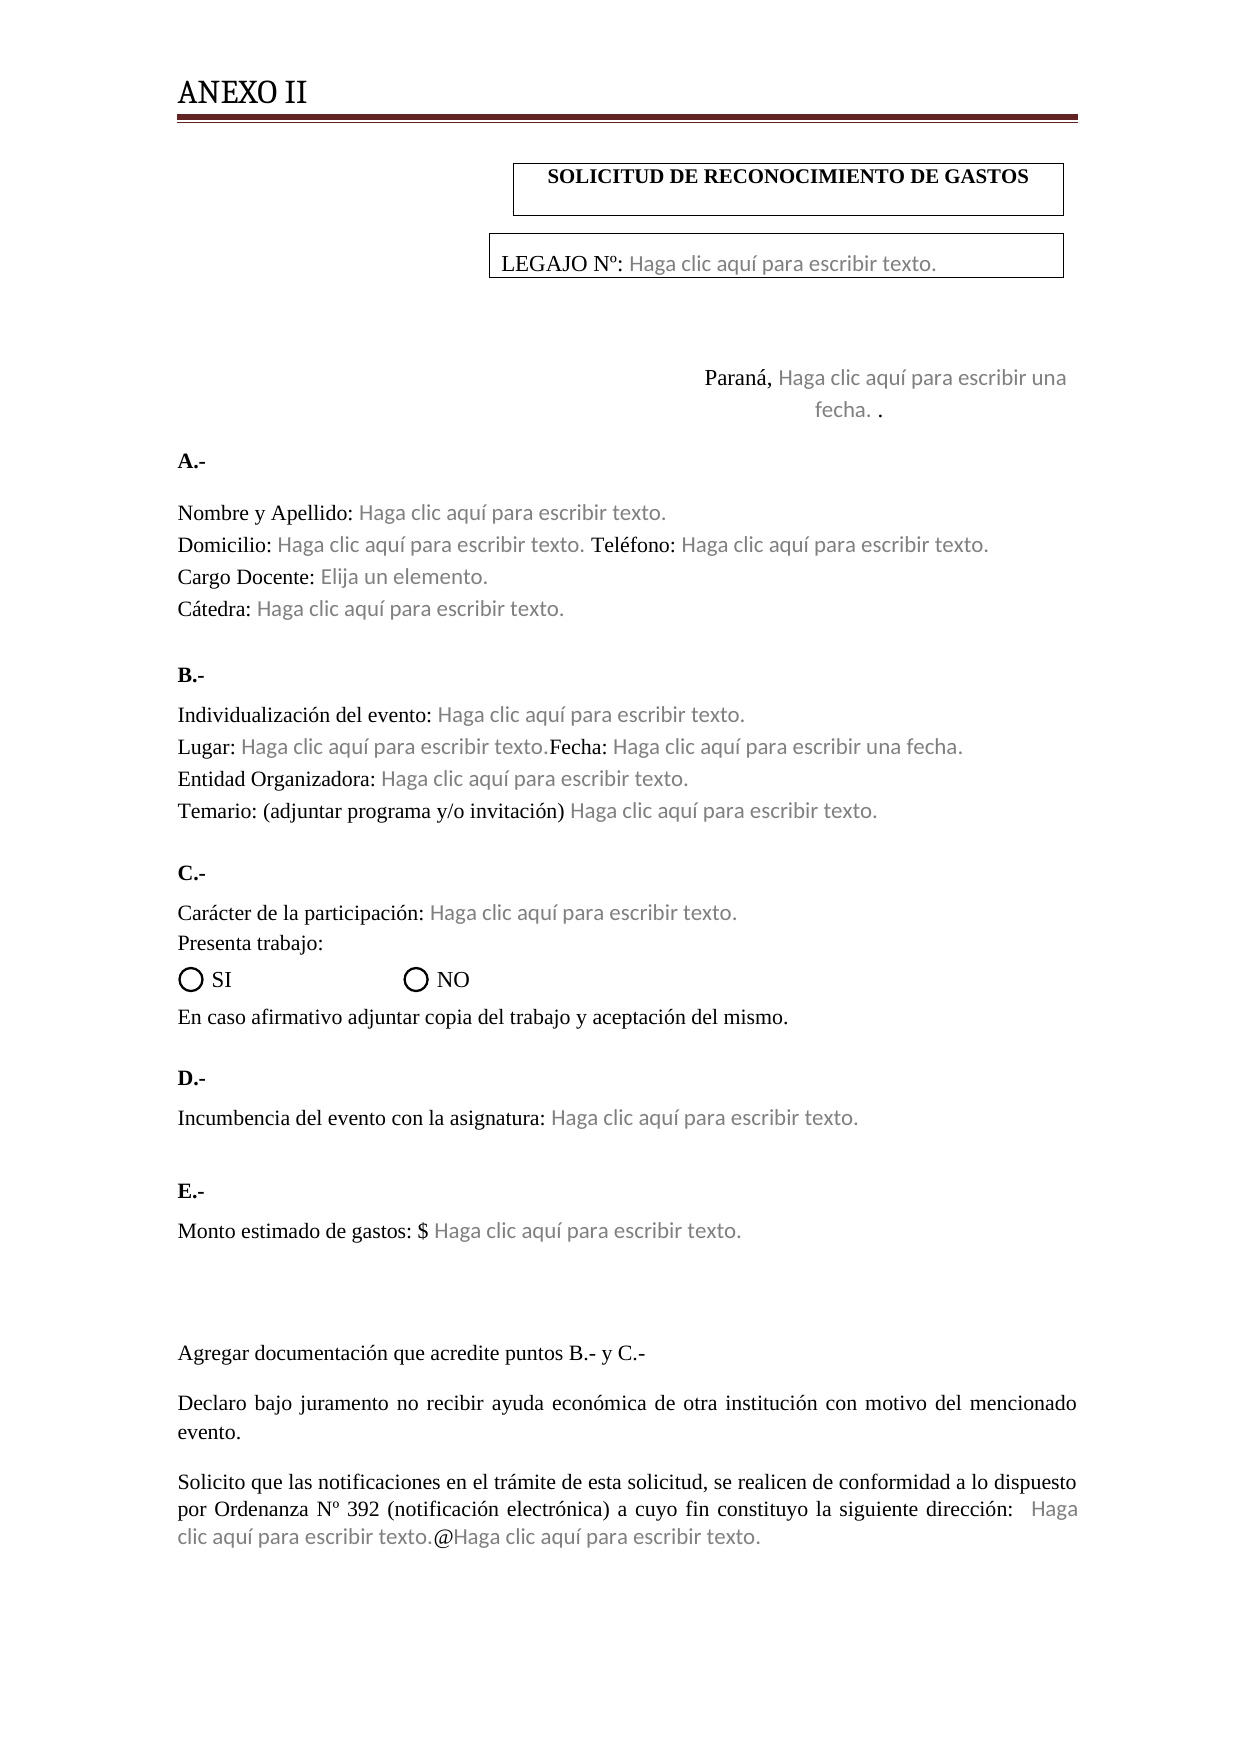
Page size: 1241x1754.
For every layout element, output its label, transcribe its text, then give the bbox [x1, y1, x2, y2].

text Cátedra: [177, 594, 1078, 623]
text Entidad Organizadora: [177, 764, 1078, 792]
text Individualización del evento: [177, 700, 1078, 728]
text Lugar: Fecha: [177, 732, 1078, 760]
text Agregar documentación que acredite puntos B.- y C.- [177, 1340, 1078, 1366]
text Presenta trabajo: [177, 930, 1078, 955]
text Incumbencia del evento con la asignatura: [177, 1103, 1078, 1131]
table_header LEGAJO Nº: … ……… [490, 234, 1063, 277]
text B.- [177, 662, 1078, 687]
text D.- [177, 1065, 1078, 1091]
text Carácter de la participación: [177, 898, 1078, 926]
text Temario: (adjuntar programa y/o invitación) [177, 796, 1078, 824]
text Paraná, . [620, 363, 1078, 423]
text E.- [177, 1178, 1078, 1203]
text Declaro bajo juramento no recibir ayuda económica de otra institución con motivo del mencionado evento. [177, 1390, 1078, 1444]
text Cargo Docente: [177, 562, 1078, 590]
text A.- [177, 448, 1078, 473]
text En caso afirmativo adjuntar copia del trabajo y aceptación del mismo. [177, 1004, 1078, 1029]
text Nombre y Apellido: [177, 498, 1078, 526]
table_header SOLICITUD DE RECONOCIMIENTO DE GASTOS [514, 164, 1063, 214]
text Domicilio: Teléfono: [177, 530, 1078, 558]
text C.- [177, 860, 1078, 885]
text Monto estimado de gastos: $ [177, 1216, 1078, 1244]
